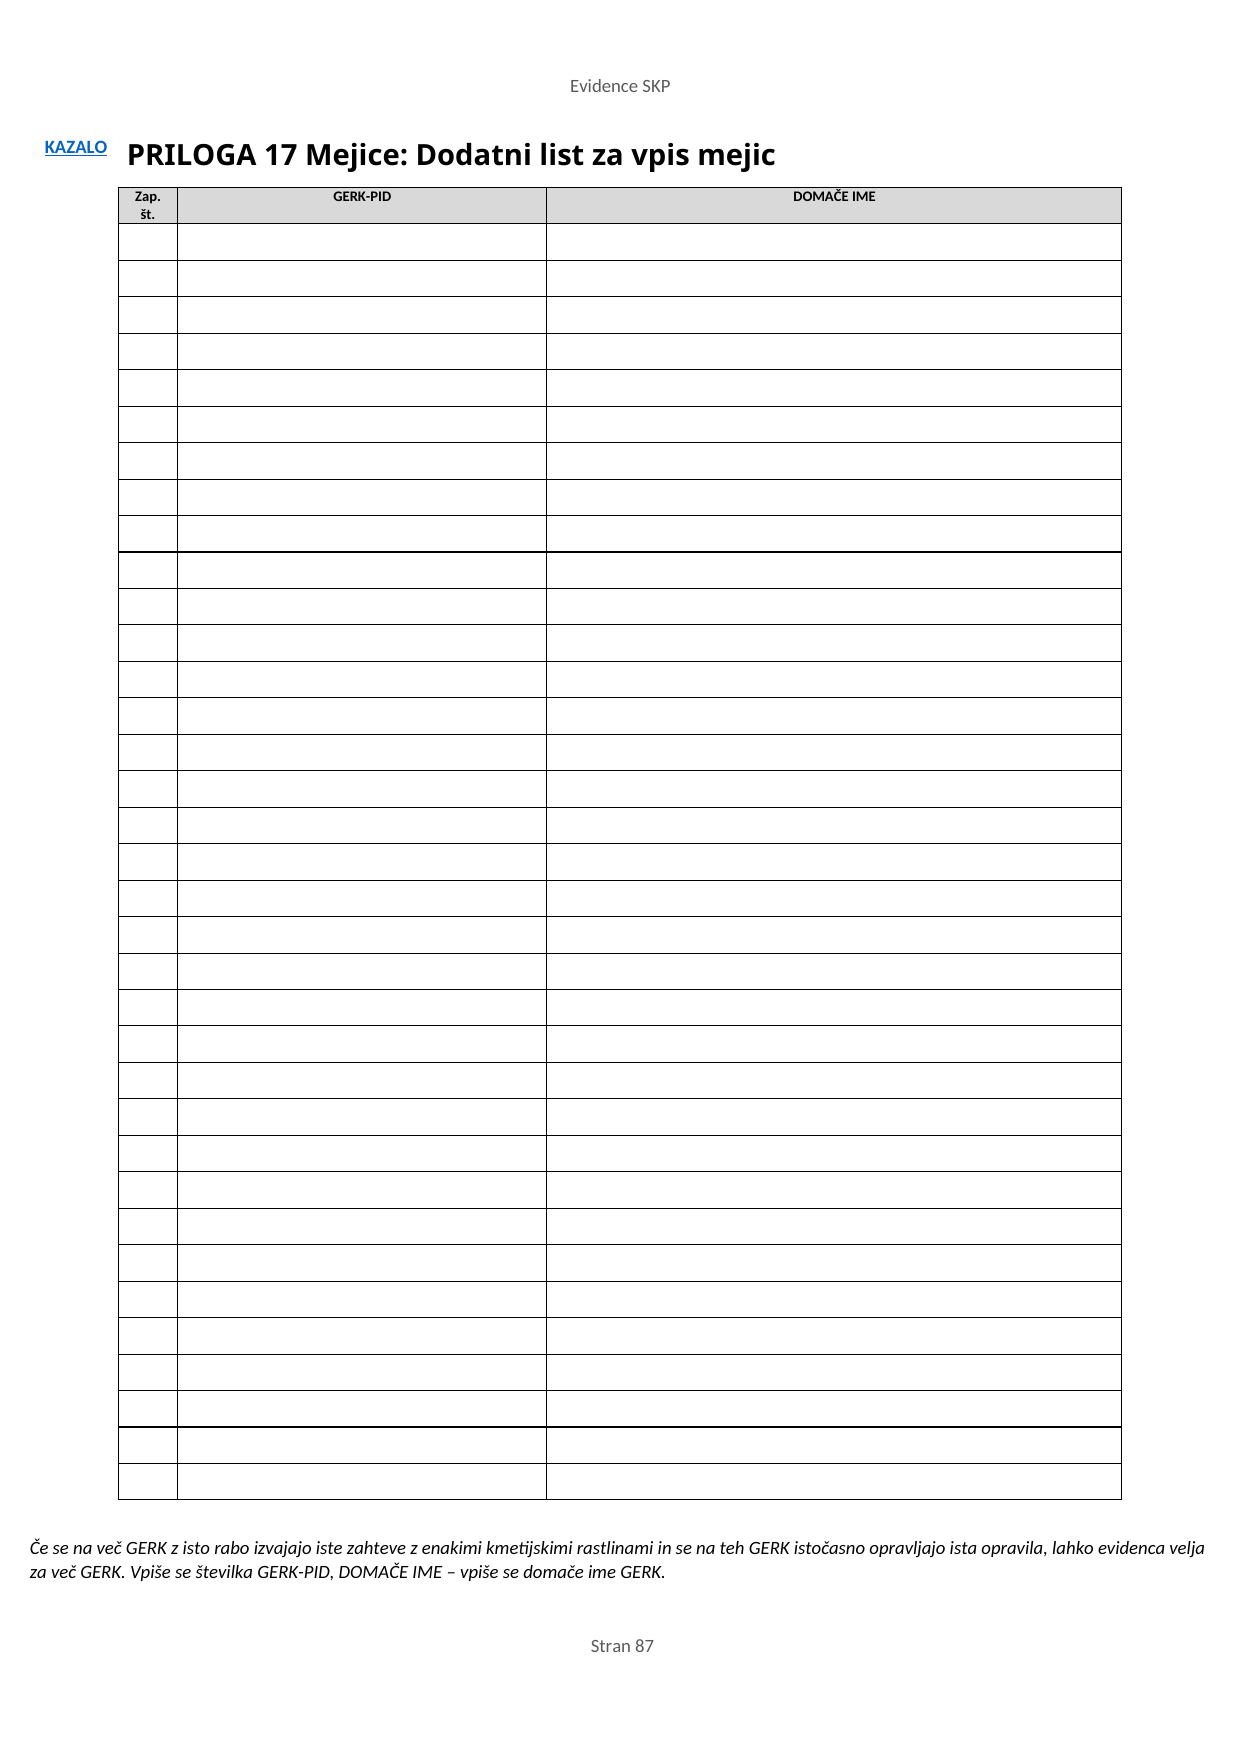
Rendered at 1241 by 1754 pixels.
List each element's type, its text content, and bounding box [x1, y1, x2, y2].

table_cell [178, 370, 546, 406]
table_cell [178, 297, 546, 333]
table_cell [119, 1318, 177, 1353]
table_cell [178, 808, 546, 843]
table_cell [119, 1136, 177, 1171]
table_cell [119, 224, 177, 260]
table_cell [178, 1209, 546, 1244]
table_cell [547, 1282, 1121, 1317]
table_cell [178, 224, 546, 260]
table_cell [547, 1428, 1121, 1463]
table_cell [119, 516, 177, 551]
text Če se na več GERK z isto rabo izvajajo iste zahteve z enakimi kmetijskimi rastlinami in se na teh GERK istočasno opravljajo ista opravila, lahko evidenca velja za več GERK. Vpiše se številka GERK-PID, DOMAČE IME – vpiše se domače ime GERK. [29, 1536, 1211, 1583]
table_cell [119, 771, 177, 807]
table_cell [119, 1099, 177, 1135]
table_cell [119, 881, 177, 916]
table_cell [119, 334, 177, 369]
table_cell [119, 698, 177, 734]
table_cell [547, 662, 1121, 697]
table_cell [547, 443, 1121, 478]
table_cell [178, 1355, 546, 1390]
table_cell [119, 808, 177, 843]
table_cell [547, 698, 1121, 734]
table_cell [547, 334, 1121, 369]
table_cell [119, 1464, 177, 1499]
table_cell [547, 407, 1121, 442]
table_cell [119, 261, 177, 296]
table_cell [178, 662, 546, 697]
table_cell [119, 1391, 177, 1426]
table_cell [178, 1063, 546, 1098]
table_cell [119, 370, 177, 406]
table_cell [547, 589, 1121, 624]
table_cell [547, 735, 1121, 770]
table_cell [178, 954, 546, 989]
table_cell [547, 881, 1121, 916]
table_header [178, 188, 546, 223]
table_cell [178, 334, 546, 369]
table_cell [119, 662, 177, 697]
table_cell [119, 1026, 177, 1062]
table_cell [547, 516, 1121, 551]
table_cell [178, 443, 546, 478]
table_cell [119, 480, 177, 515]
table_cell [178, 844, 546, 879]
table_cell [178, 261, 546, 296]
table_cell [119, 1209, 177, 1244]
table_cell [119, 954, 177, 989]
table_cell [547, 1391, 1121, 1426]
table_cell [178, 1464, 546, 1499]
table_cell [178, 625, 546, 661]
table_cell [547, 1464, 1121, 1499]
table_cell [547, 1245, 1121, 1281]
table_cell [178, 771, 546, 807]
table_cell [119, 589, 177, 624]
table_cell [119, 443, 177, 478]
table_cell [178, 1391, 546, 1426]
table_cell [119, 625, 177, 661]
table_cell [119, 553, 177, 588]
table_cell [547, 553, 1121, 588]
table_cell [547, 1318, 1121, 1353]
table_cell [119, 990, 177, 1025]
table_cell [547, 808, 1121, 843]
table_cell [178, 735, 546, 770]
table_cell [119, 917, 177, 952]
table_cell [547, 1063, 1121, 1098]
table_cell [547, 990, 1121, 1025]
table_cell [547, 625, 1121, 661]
subtitle PRILOGA 17 Mejice: Dodatni list za vpis mejic [29, 122, 1211, 174]
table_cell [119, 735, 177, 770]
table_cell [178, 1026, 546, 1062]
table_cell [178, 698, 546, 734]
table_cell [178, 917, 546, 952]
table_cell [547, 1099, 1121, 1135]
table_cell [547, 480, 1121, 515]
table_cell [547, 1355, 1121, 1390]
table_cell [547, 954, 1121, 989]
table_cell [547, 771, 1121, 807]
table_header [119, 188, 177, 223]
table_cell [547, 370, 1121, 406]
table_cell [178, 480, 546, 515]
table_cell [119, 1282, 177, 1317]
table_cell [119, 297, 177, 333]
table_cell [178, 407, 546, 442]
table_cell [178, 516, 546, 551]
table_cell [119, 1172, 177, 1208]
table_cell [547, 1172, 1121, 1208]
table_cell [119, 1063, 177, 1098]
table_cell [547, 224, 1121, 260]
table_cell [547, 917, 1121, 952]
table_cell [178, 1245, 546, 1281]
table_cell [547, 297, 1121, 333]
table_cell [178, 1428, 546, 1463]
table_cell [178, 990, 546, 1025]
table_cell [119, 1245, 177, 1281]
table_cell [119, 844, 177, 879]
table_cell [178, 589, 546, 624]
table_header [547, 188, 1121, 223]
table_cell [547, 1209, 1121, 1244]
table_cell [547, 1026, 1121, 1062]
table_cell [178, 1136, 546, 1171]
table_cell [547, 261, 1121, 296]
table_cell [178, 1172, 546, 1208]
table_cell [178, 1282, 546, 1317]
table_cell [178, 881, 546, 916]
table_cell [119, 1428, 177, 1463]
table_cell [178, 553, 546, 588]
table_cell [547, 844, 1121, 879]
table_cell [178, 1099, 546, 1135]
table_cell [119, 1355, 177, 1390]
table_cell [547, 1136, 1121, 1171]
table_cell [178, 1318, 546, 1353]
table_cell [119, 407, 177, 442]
